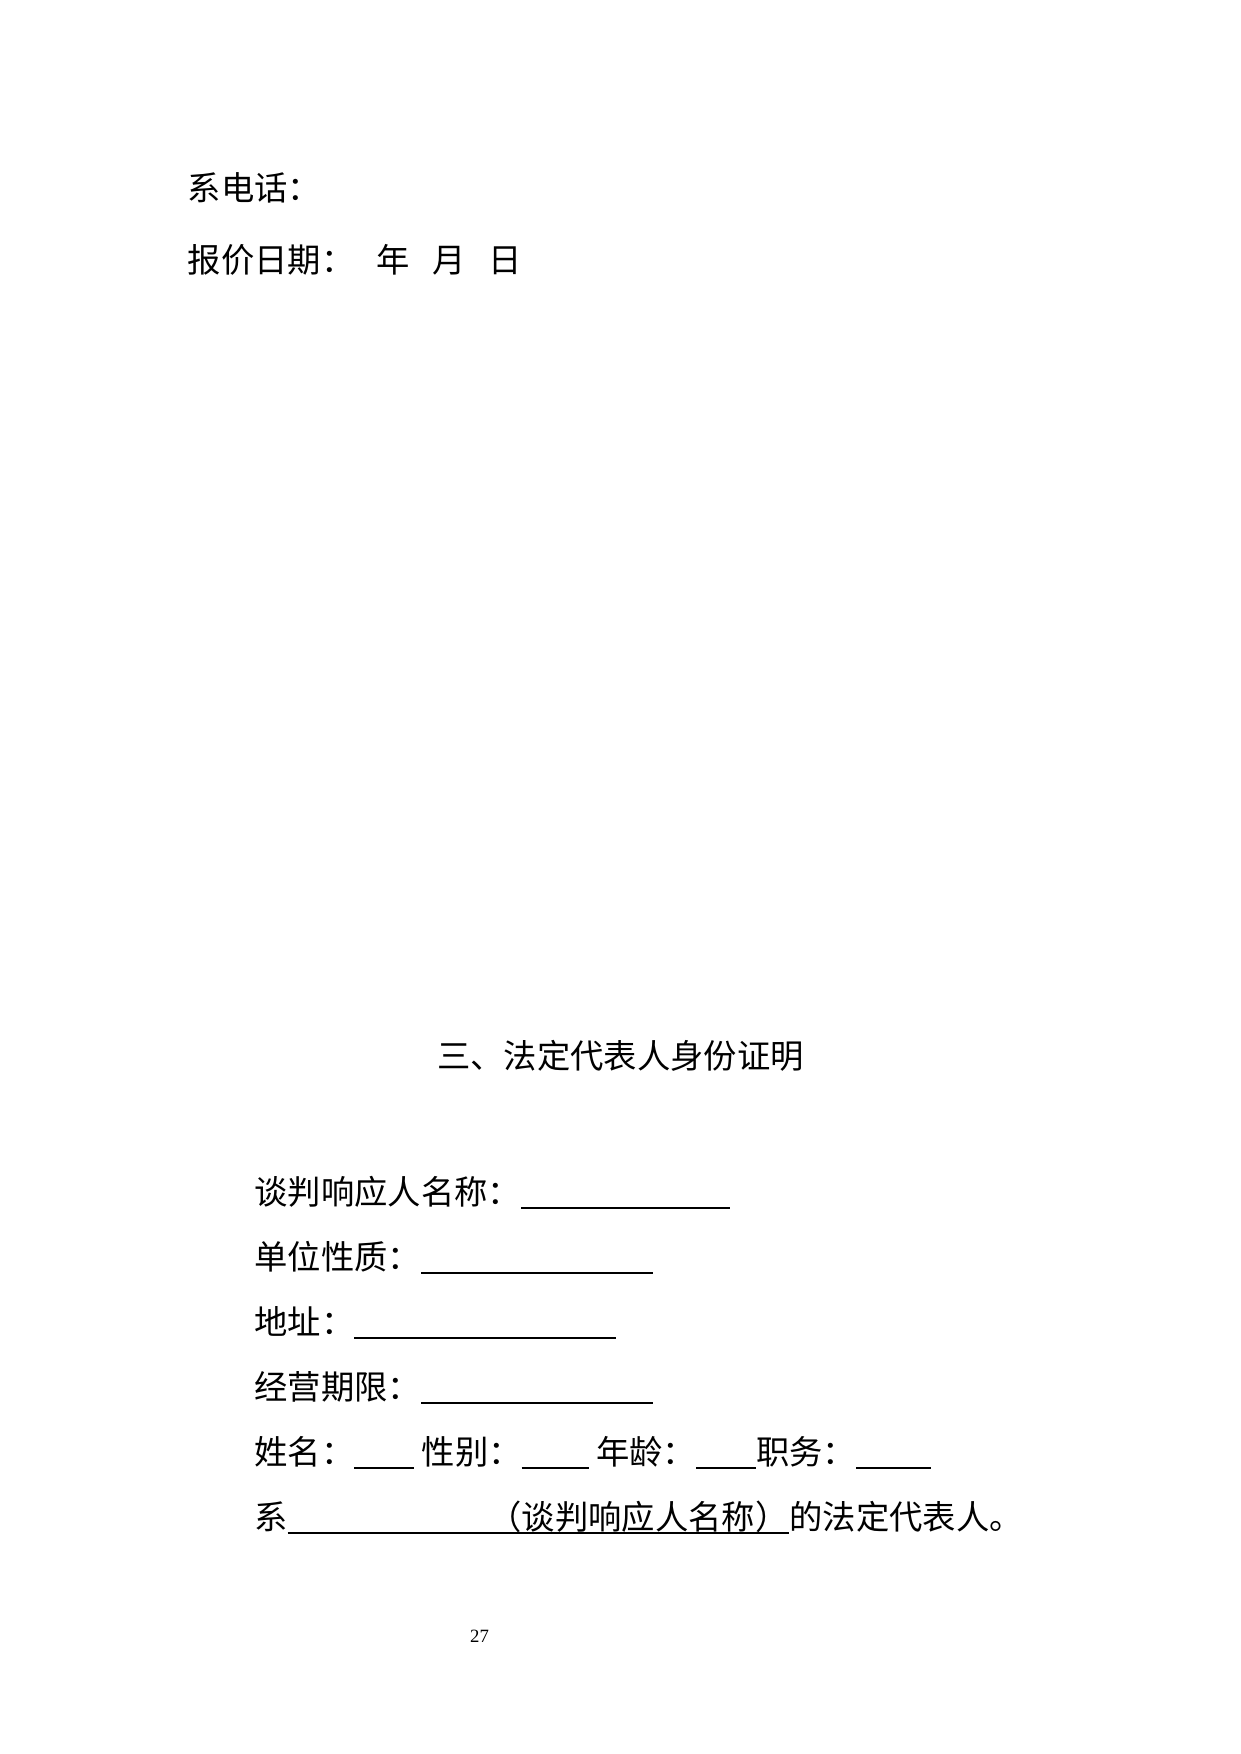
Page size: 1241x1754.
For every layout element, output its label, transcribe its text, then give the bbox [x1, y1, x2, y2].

text 谈判响应人名称： [187, 1157, 1053, 1222]
text 姓名： 性别： 年龄： 职务： [187, 1417, 1053, 1482]
text 单位性质： [187, 1222, 1053, 1287]
text 报价日期： 年 月 日 [187, 234, 1053, 282]
text 地址： [187, 1287, 1053, 1352]
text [187, 162, 1053, 210]
text 三、法定代表人身份证明 [187, 1022, 1053, 1087]
text 系 （谈判响应人名称）的法定代表人。 [187, 1482, 1053, 1547]
text 经营期限： [187, 1352, 1053, 1417]
